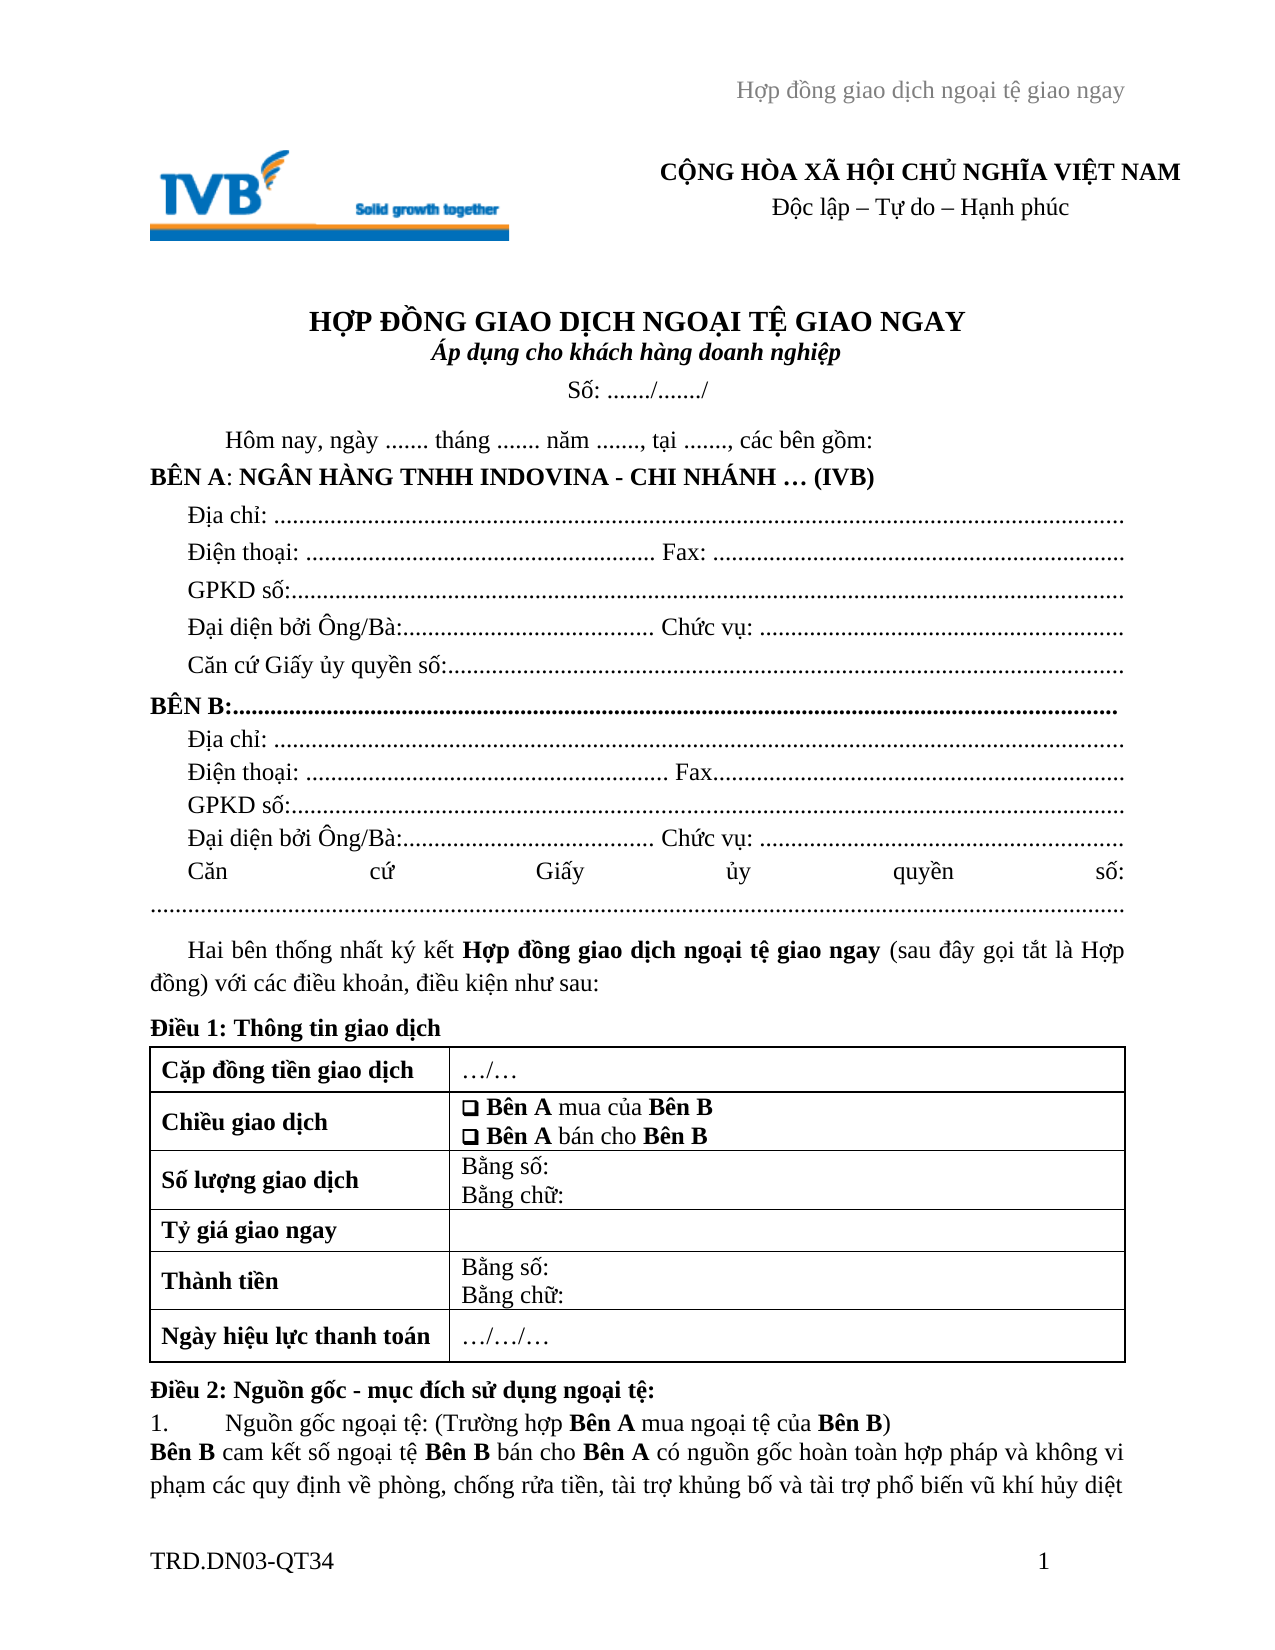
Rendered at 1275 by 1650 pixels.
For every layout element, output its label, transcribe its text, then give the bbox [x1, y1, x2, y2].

table_cell Bằng số: Bằng chữ: [450, 1151, 1124, 1208]
text Điện thoại: Fax [150, 757, 1125, 786]
table_cell [450, 1210, 1124, 1251]
text Áp dụng cho khách hàng doanh nghiệp [150, 337, 1125, 366]
table_cell Chiều giao dịch [151, 1093, 449, 1150]
text Điện thoại: Fax: [150, 529, 1125, 566]
text Địa chỉ: [150, 491, 1125, 529]
table_cell Bằng số: Bằng chữ: [450, 1252, 1124, 1309]
table_cell Bên A mua của Bên B Bên A bán cho Bên B [450, 1093, 1124, 1150]
table_cell Tỷ giá giao ngay [151, 1210, 449, 1251]
text Đại diện bởi Ông/Bà: Chức vụ: [150, 823, 1125, 852]
subtitle Điều 2: Nguồn gốc - mục đích sử dụng ngoại tệ: [150, 1375, 1125, 1404]
table_header Cặp đồng tiền giao dịch [151, 1048, 449, 1091]
text Số: ......./......./ [150, 366, 1125, 404]
table_header …/… [450, 1048, 1124, 1091]
text Căn cứ Giấy ủy quyền số: [150, 641, 1125, 679]
text Đại diện bởi Ông/Bà: Chức vụ: [150, 604, 1125, 641]
list Nguồn gốc ngoại tệ: (Trường hợp Bên A mua ngoại tệ của Bên B) [150, 1408, 1125, 1437]
text Địa chỉ: [150, 724, 1125, 753]
text GPKD số: [150, 566, 1125, 604]
table_cell Thành tiền [151, 1252, 449, 1309]
table_cell …/…/… [450, 1310, 1124, 1361]
table_cell Số lượng giao dịch [151, 1151, 449, 1208]
text BÊN B: [150, 691, 1125, 720]
text Căn cứ Giấy ủy quyền số: [150, 856, 1125, 918]
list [150, 1437, 1125, 1498]
text GPKD số: [150, 790, 1125, 819]
subtitle HỢP ĐỒNG GIAO DỊCH NGOẠI TỆ GIAO NGAY [150, 300, 1125, 337]
text Hôm nay, ngày ....... tháng ....... năm ......., tại ......., các bên gồm: [150, 416, 1125, 454]
subtitle Điều 1: Thông tin giao dịch [150, 1013, 1125, 1042]
picture [150, 150, 510, 241]
text BÊN A: NGÂN HÀNG TNHH INDOVINA - CHI NHÁNH … (IVB) [150, 454, 1125, 491]
table_cell Ngày hiệu lực thanh toán [151, 1310, 449, 1361]
text Hai bên thống nhất ký kết Hợp đồng giao dịch ngoại tệ giao ngay (sau đây gọi tắt là Hợp đồng) với các điều khoản, điều kiện như sau: [150, 935, 1125, 997]
